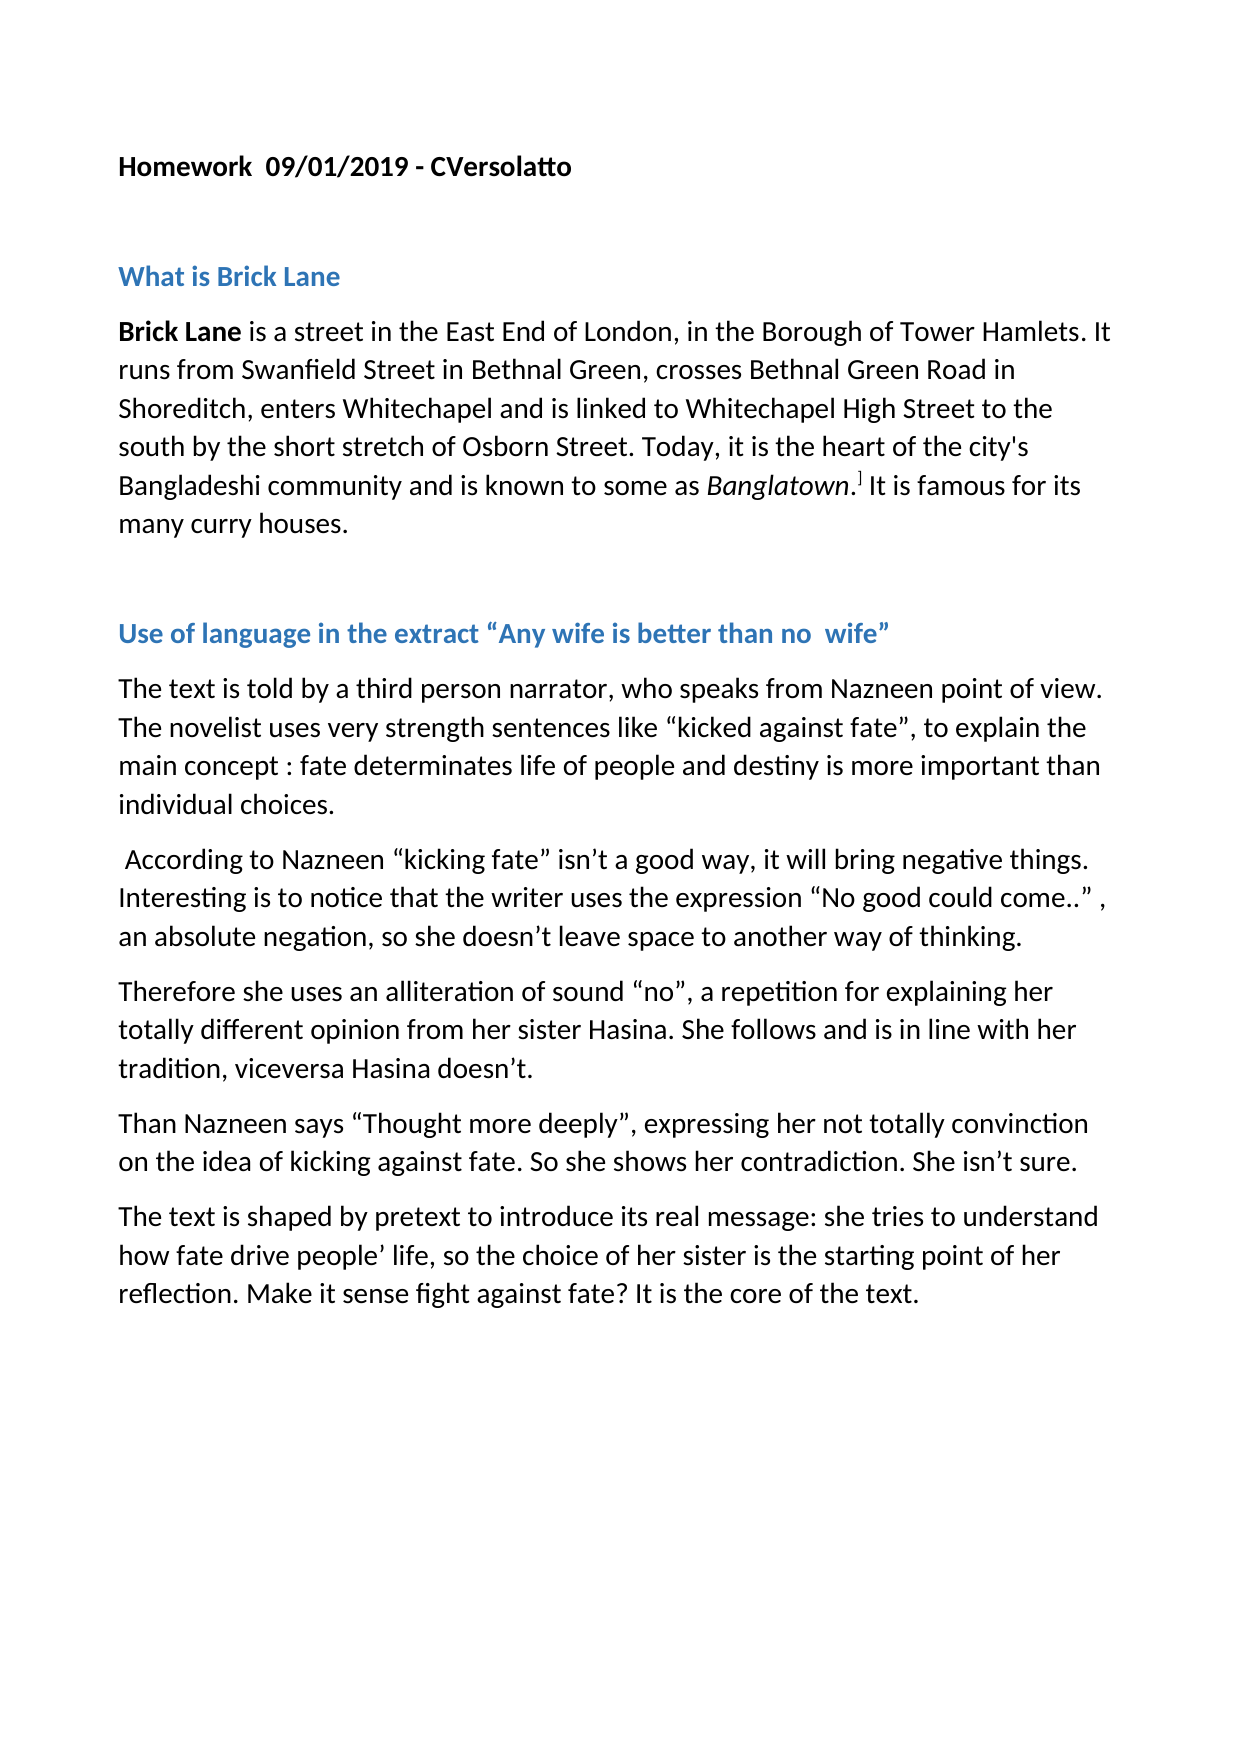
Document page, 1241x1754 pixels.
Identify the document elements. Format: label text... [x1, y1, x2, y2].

text What is Brick Lane [118, 258, 1122, 293]
text Use of language in the extract “Any wife is better than no wife” [118, 615, 1122, 651]
text According to Nazneen “kicking fate” isn’t a good way, it will bring negative things. Interesting is to notice that the writer uses the expression “No good could come..” , an absolute negation, so she doesn’t leave space to another way of thinking. [118, 841, 1122, 953]
text Homework 09/01/2019 - CVersolatto [118, 148, 1122, 183]
text Therefore she uses an alliteration of sound “no”, a repetition for explaining her totally different opinion from her sister Hasina. She follows and is in line with her tradition, viceversa Hasina doesn’t. [118, 973, 1122, 1085]
text Brick Lane is a street in the East End of London, in the Borough of Tower Hamlets. It runs from Swanfield Street in Bethnal Green, crosses Bethnal Green Road in Shoreditch, enters Whitechapel and is linked to Whitechapel High Street to the south by the short stretch of Osborn Street. Today, it is the heart of the city's Bangladeshi community and is known to some as Banglatown.] It is famous for its many curry houses. [118, 313, 1122, 541]
text The text is told by a third person narrator, who speaks from Nazneen point of view. The novelist uses very strength sentences like “kicked against fate”, to explain the main concept : fate determinates life of people and destiny is more important than individual choices. [118, 670, 1122, 821]
text Than Nazneen says “Thought more deeply”, expressing her not totally convinction on the idea of kicking against fate. So she shows her contradiction. She isn’t sure. [118, 1105, 1122, 1179]
text The text is shaped by pretext to introduce its real message: she tries to understand how fate drive people’ life, so the choice of her sister is the starting point of her reflection. Make it sense fight against fate? It is the core of the text. [118, 1198, 1122, 1311]
